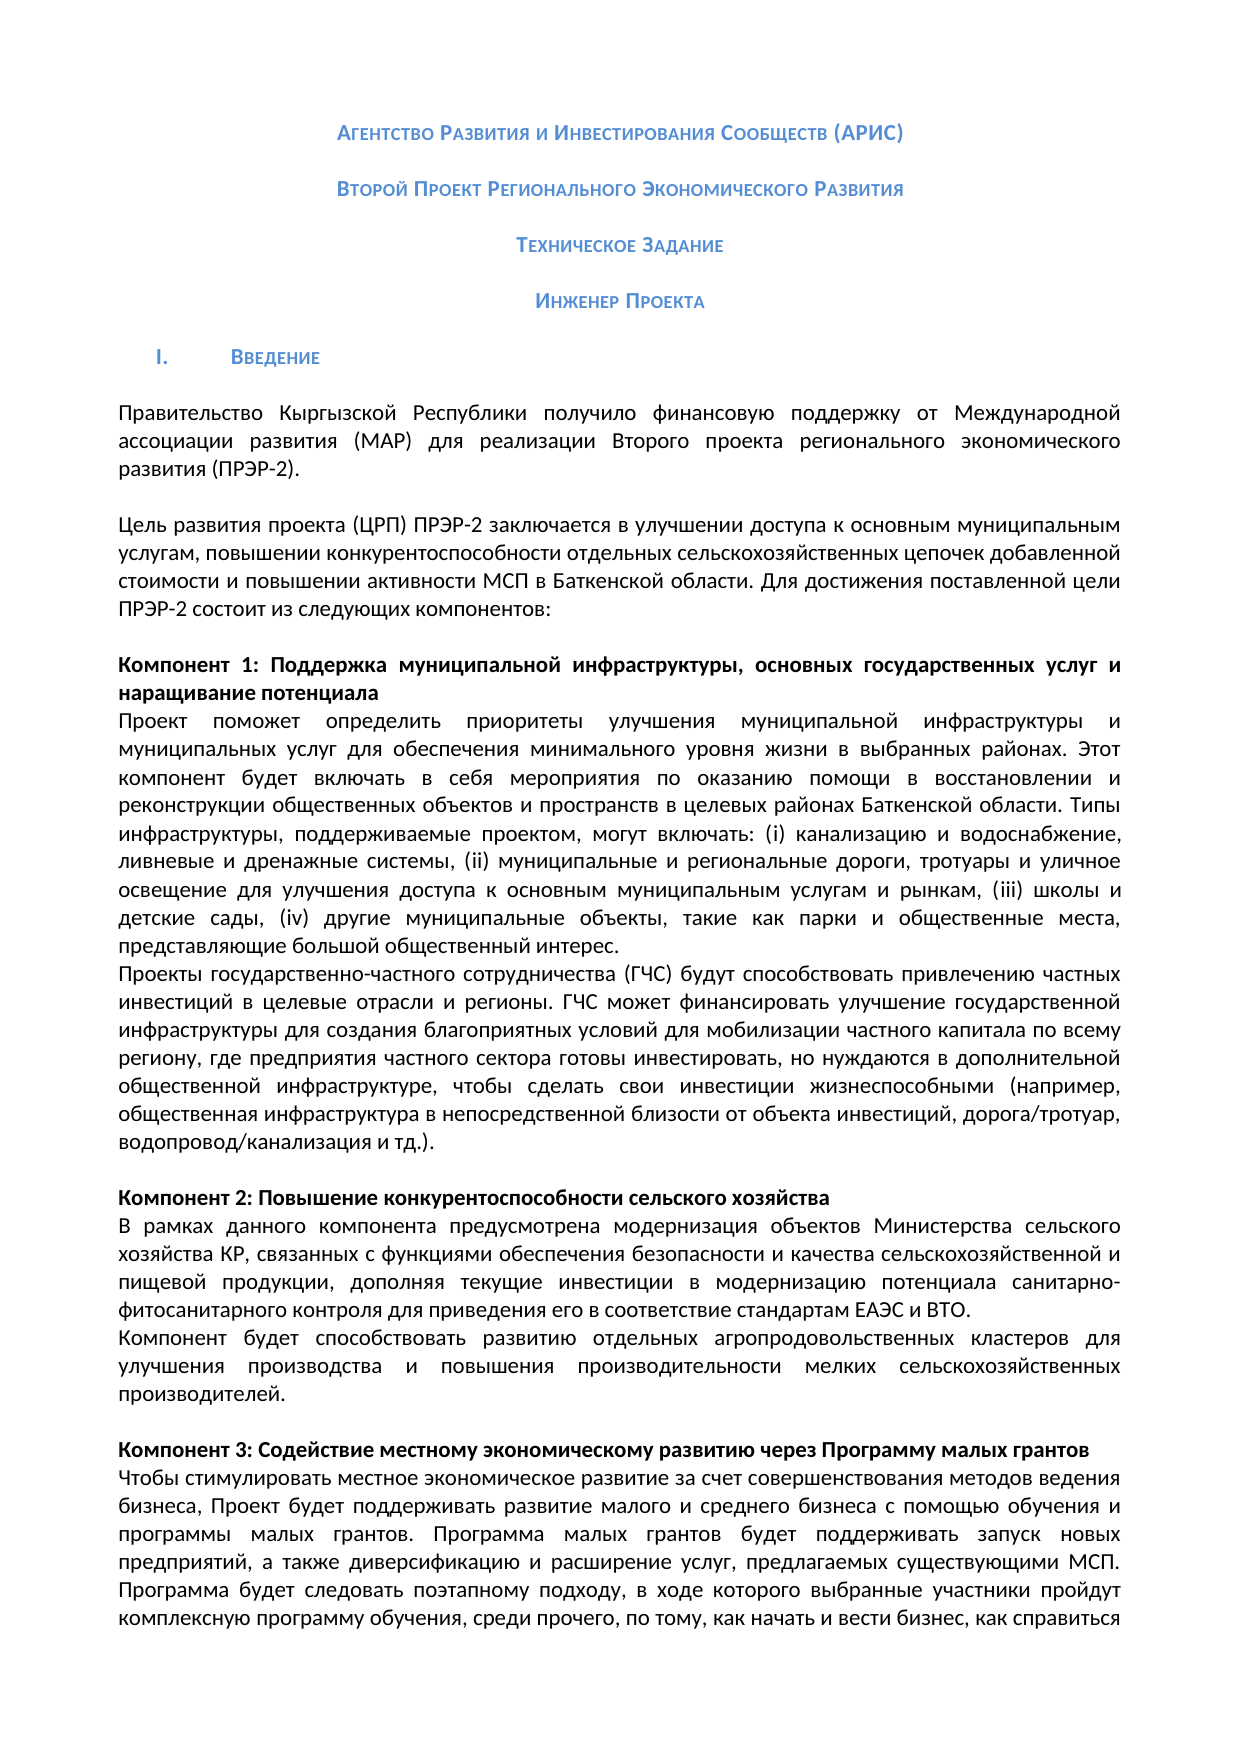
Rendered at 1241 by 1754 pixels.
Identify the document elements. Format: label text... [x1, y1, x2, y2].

text Компонент 2: Повышение конкурентоспособности сельского хозяйства [118, 1183, 1122, 1211]
text Компонент будет способствовать развитию отдельных агропродовольственных кластеров для улучшения производства и повышения производительности мелких сельскохозяйственных производителей. [118, 1323, 1122, 1407]
text Компонент 1: Поддержка муниципальной инфраструктуры, основных государственных услуг и наращивание потенциала [118, 651, 1122, 707]
text В рамках данного компонента предусмотрена модернизация объектов Министерства сельского хозяйства КР, связанных с функциями обеспечения безопасности и качества сельскохозяйственной и пищевой продукции, дополняя текущие инвестиции в модернизацию потенциала санитарно-фитосанитарного контроля для приведения его в соответствие стандартам ЕАЭС и ВТО. [118, 1211, 1122, 1323]
text Компонент 3: Содействие местному экономическому развитию через Программу малых грантов [118, 1435, 1122, 1463]
text Проекты государственно-частного сотрудничества (ГЧС) будут способствовать привлечению частных инвестиций в целевые отрасли и регионы. ГЧС может финансировать улучшение государственной инфраструктуры для создания благоприятных условий для мобилизации частного капитала по всему региону, где предприятия частного сектора готовы инвестировать, но нуждаются в дополнительной общественной инфраструктуре, чтобы сделать свои инвестиции жизнеспособными (например, общественная инфраструктура в непосредственной близости от объекта инвестиций, дорога/тротуар, водопровод/канализация и тд.). [118, 959, 1122, 1155]
text Техническое Задание [118, 230, 1122, 258]
text Правительство Кыргызской Республики получило финансовую поддержку от Международной ассоциации развития (МАР) для реализации Второго проекта регионального экономического развития (ПРЭР-2). [118, 398, 1122, 482]
text Второй Проект Регионального Экономического Развития [118, 174, 1122, 202]
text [118, 1463, 1122, 1631]
text Цель развития проекта (ЦРП) ПРЭР-2 заключается в улучшении доступа к основным муниципальным услугам, повышении конкурентоспособности отдельных сельскохозяйственных цепочек добавленной стоимости и повышении активности МСП в Баткенской области. Для достижения поставленной цели ПРЭР-2 состоит из следующих компонентов: [118, 510, 1122, 622]
list Введение [156, 342, 1122, 370]
text Агентство Развития и Инвестирования Сообществ (АРИС) [118, 118, 1122, 146]
text Инженер Проекта [118, 286, 1122, 314]
text Проект поможет определить приоритеты улучшения муниципальной инфраструктуры и муниципальных услуг для обеспечения минимального уровня жизни в выбранных районах. Этот компонент будет включать в себя мероприятия по оказанию помощи в восстановлении и реконструкции общественных объектов и пространств в целевых районах Баткенской области. Типы инфраструктуры, поддерживаемые проектом, могут включать: (i) канализацию и водоснабжение, ливневые и дренажные системы, (ii) муниципальные и региональные дороги, тротуары и уличное освещение для улучшения доступа к основным муниципальным услугам и рынкам, (iii) школы и детские сады, (iv) другие муниципальные объекты, такие как парки и общественные места, представляющие большой общественный интерес. [118, 707, 1122, 959]
